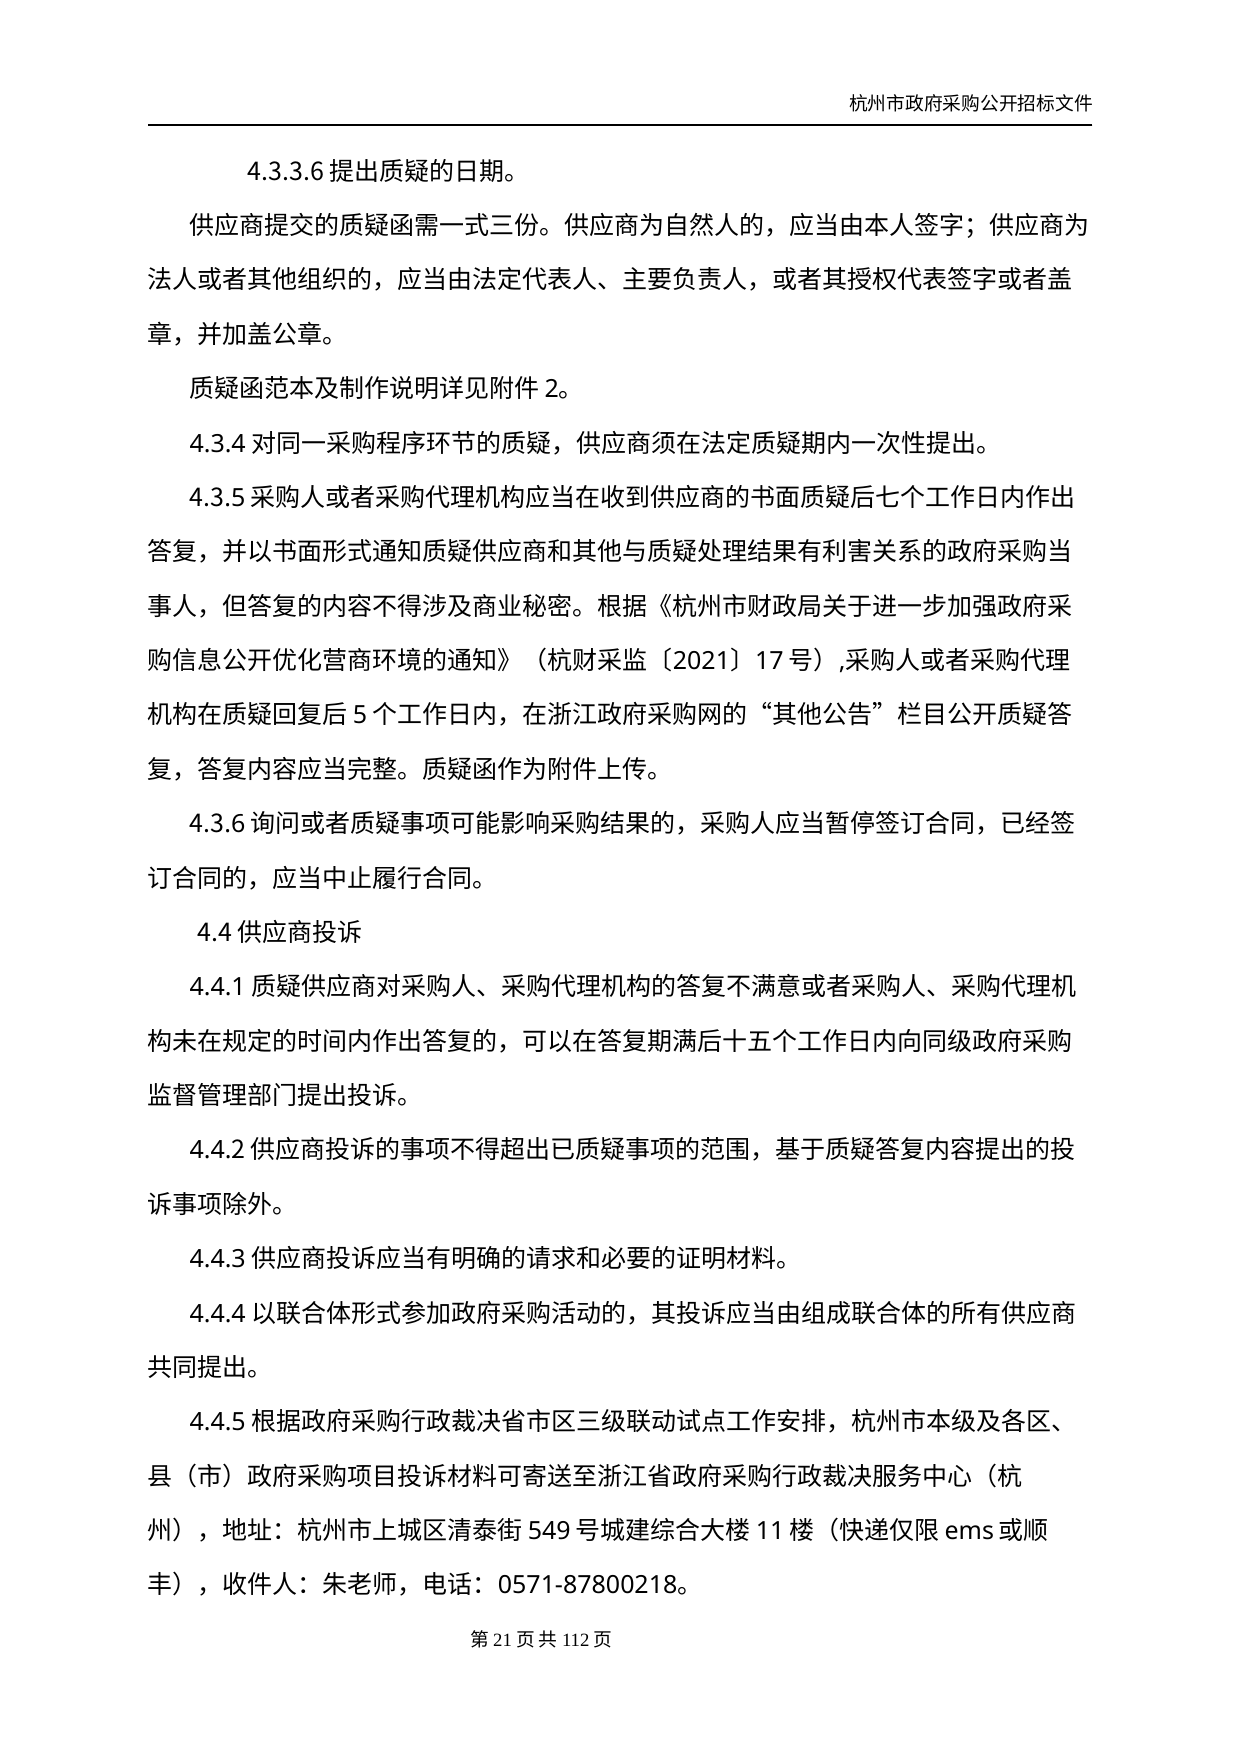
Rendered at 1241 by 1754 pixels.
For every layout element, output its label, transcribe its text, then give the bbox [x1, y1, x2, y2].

text 4.4.4以联合体形式参加政府采购活动的，其投诉应当由组成联合体的所有供应商共同提出。 [148, 1293, 1092, 1384]
text 4.3.5采购人或者采购代理机构应当在收到供应商的书面质疑后七个工作日内作出答复，并以书面形式通知质疑供应商和其他与质疑处理结果有利害关系的政府采购当事人，但答复的内容不得涉及商业秘密。根据《杭州市财政局关于进一步加强政府采购信息公开优化营商环境的通知》（杭财采监〔2021〕17号）,采购人或者采购代理机构在质疑回复后5个工作日内，在浙江政府采购网的“其他公告”栏目公开质疑答复，答复内容应当完整。质疑函作为附件上传。 [148, 477, 1092, 786]
text 供应商提交的质疑函需一式三份。供应商为自然人的，应当由本人签字；供应商为法人或者其他组织的，应当由法定代表人、主要负责人，或者其授权代表签字或者盖章，并加盖公章。 [148, 206, 1092, 351]
text 4.3.3.6提出质疑的日期。 [148, 151, 1092, 187]
text 4.3.6询问或者质疑事项可能影响采购结果的，采购人应当暂停签订合同，已经签订合同的，应当中止履行合同。 [148, 804, 1092, 894]
text 4.4.3供应商投诉应当有明确的请求和必要的证明材料。 [148, 1239, 1092, 1275]
text 4.4.1质疑供应商对采购人、采购代理机构的答复不满意或者采购人、采购代理机构未在规定的时间内作出答复的，可以在答复期满后十五个工作日内向同级政府采购监督管理部门提出投诉。 [148, 967, 1092, 1112]
text 4.4供应商投诉 [148, 912, 1092, 949]
text 4.4.2供应商投诉的事项不得超出已质疑事项的范围，基于质疑答复内容提出的投诉事项除外。 [148, 1130, 1092, 1221]
text 4.3.4对同一采购程序环节的质疑，供应商须在法定质疑期内一次性提出。 [148, 423, 1092, 459]
text 4.4.5根据政府采购行政裁决省市区三级联动试点工作安排，杭州市本级及各区、县（市）政府采购项目投诉材料可寄送至浙江省政府采购行政裁决服务中心（杭州），地址：杭州市上城区清泰街549号城建综合大楼11楼（快递仅限ems或顺丰），收件人：朱老师，电话：0571-87800218。 [148, 1402, 1092, 1601]
text 质疑函范本及制作说明详见附件2。 [148, 369, 1092, 405]
